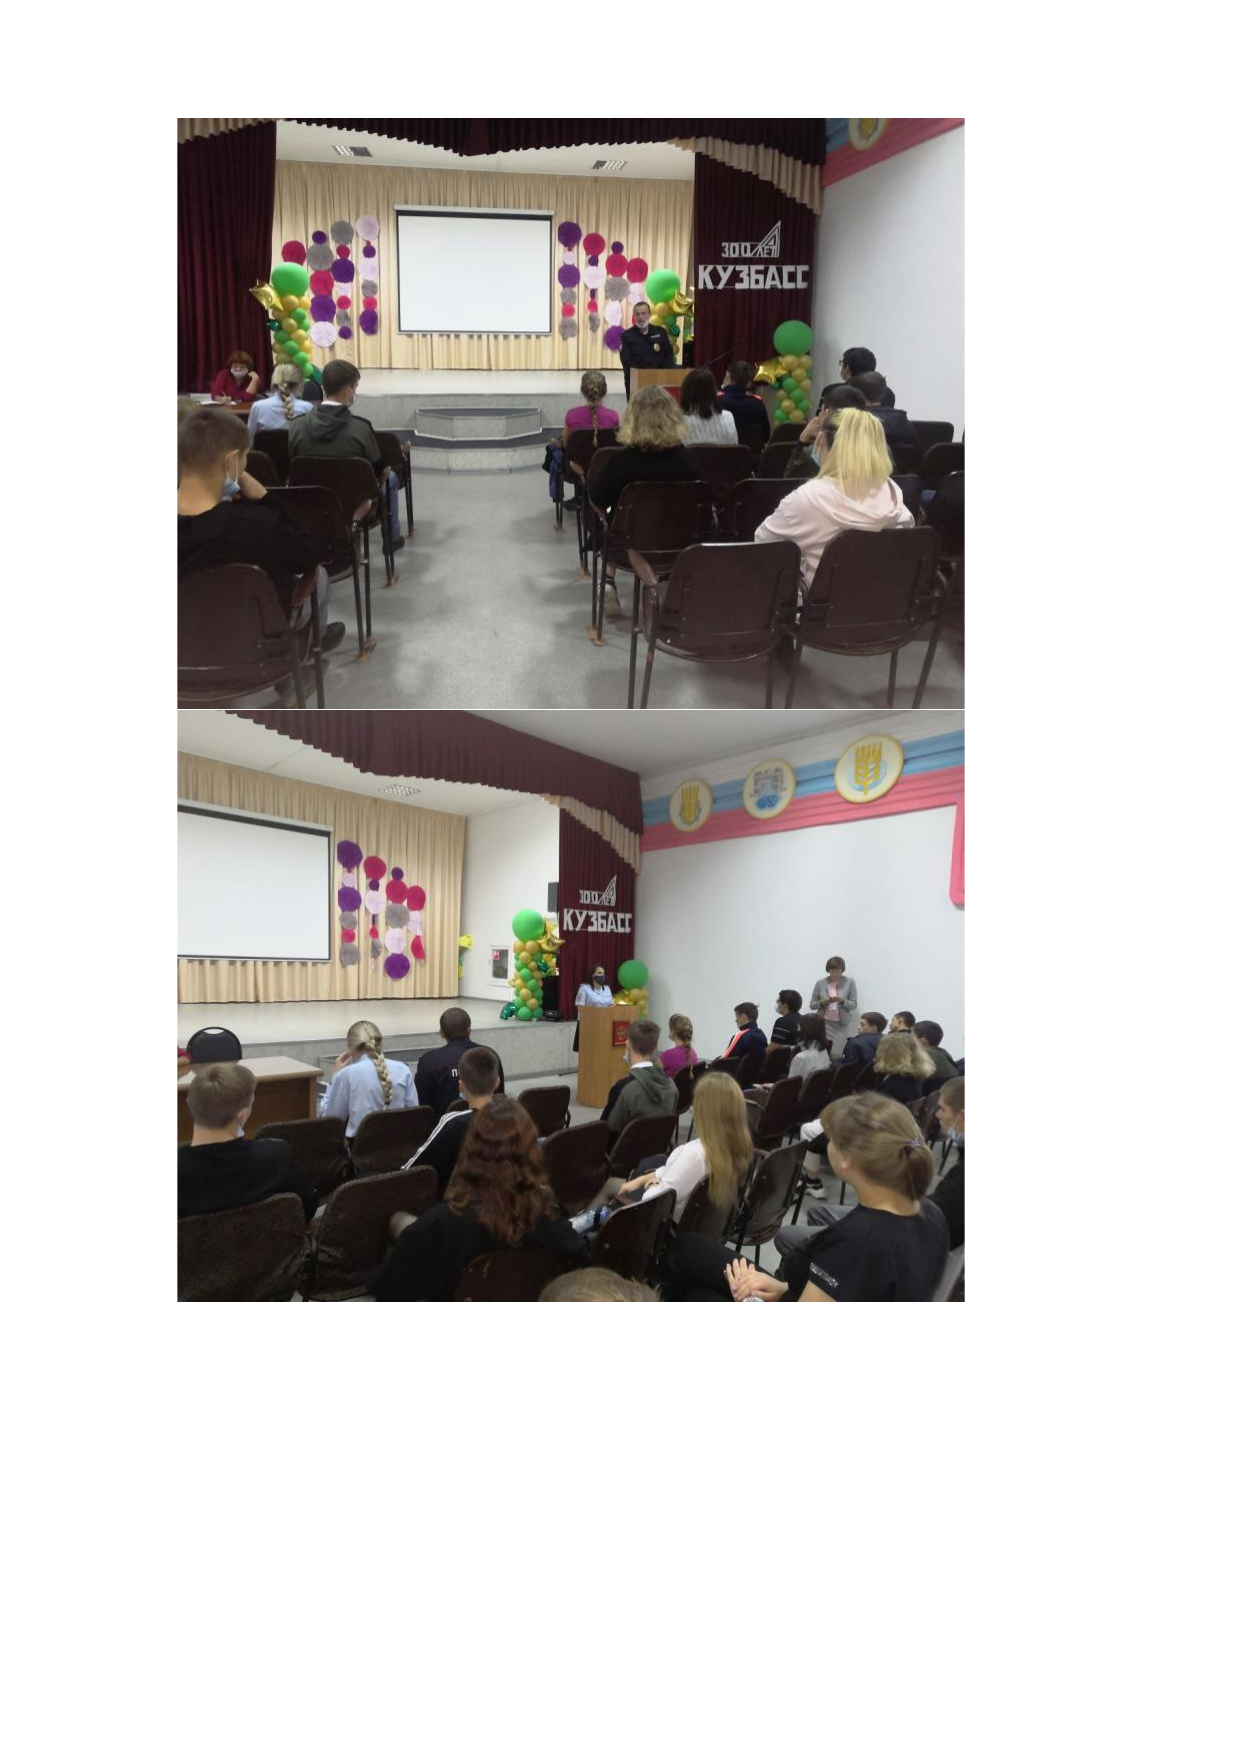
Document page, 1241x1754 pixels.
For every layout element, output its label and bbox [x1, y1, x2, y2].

picture [177, 710, 965, 1302]
picture [177, 118, 965, 709]
